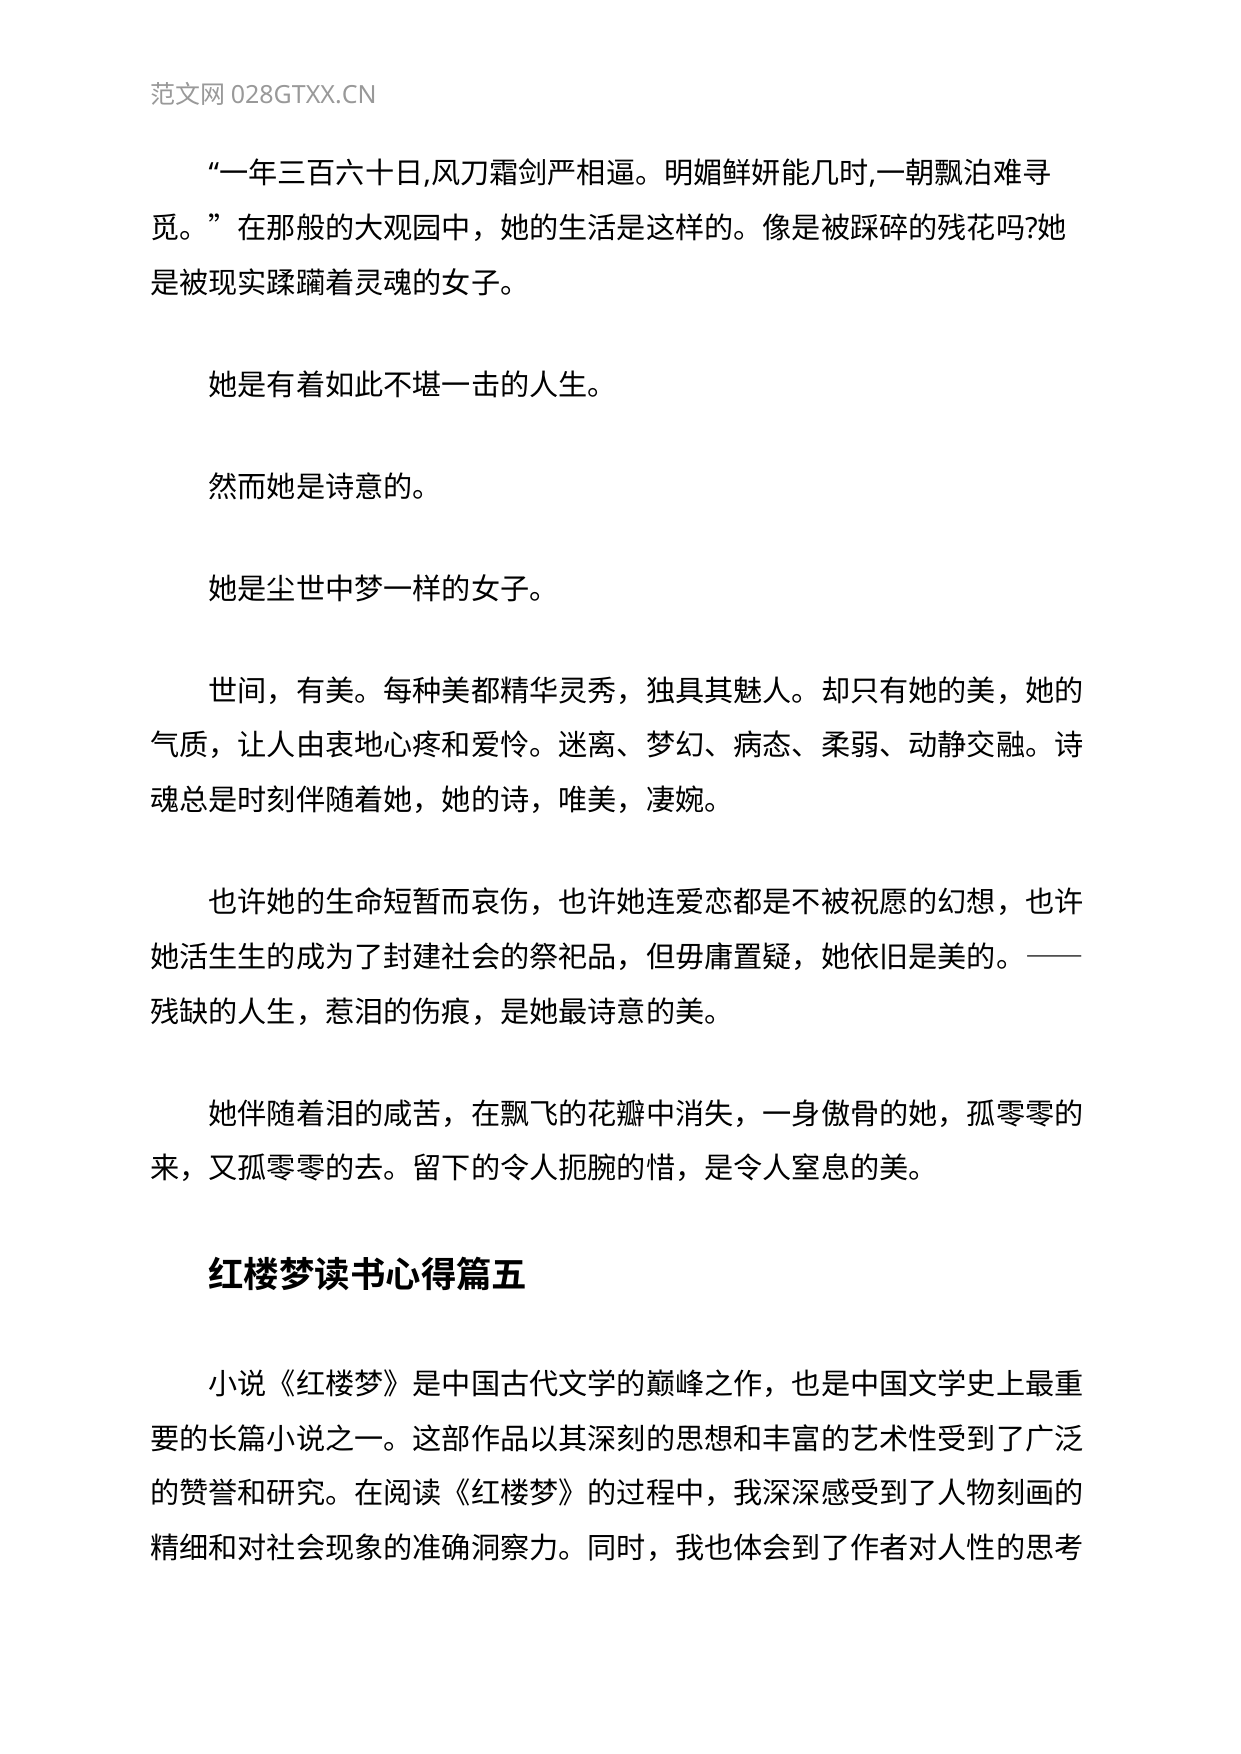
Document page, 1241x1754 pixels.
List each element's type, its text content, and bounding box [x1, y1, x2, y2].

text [150, 1360, 1090, 1567]
text 然而她是诗意的。 [150, 463, 1090, 506]
text 也许她的生命短暂而哀伤，也许她连爱恋都是不被祝愿的幻想，也许她活生生的成为了封建社会的祭祀品，但毋庸置疑，她依旧是美的。——残缺的人生，惹泪的伤痕，是她最诗意的美。 [150, 879, 1090, 1031]
text 她是尘世中梦一样的女子。 [150, 565, 1090, 608]
text 她伴随着泪的咸苦，在飘飞的花瓣中消失，一身傲骨的她，孤零零的来，又孤零零的去。留下的令人扼腕的惜，是令人窒息的美。 [150, 1090, 1090, 1187]
text “一年三百六十日,风刀霜剑严相逼。明媚鲜妍能几时,一朝飘泊难寻觅。”在那般的大观园中，她的生活是这样的。像是被踩碎的残花吗?她是被现实蹂躏着灵魂的女子。 [150, 150, 1090, 302]
text 她是有着如此不堪一击的人生。 [150, 362, 1090, 404]
text 世间，有美。每种美都精华灵秀，独具其魅人。却只有她的美，她的气质，让人由衷地心疼和爱怜。迷离、梦幻、病态、柔弱、动静交融。诗魂总是时刻伴随着她，她的诗，唯美，凄婉。 [150, 667, 1090, 819]
text 红楼梦读书心得篇五 [150, 1247, 1090, 1298]
